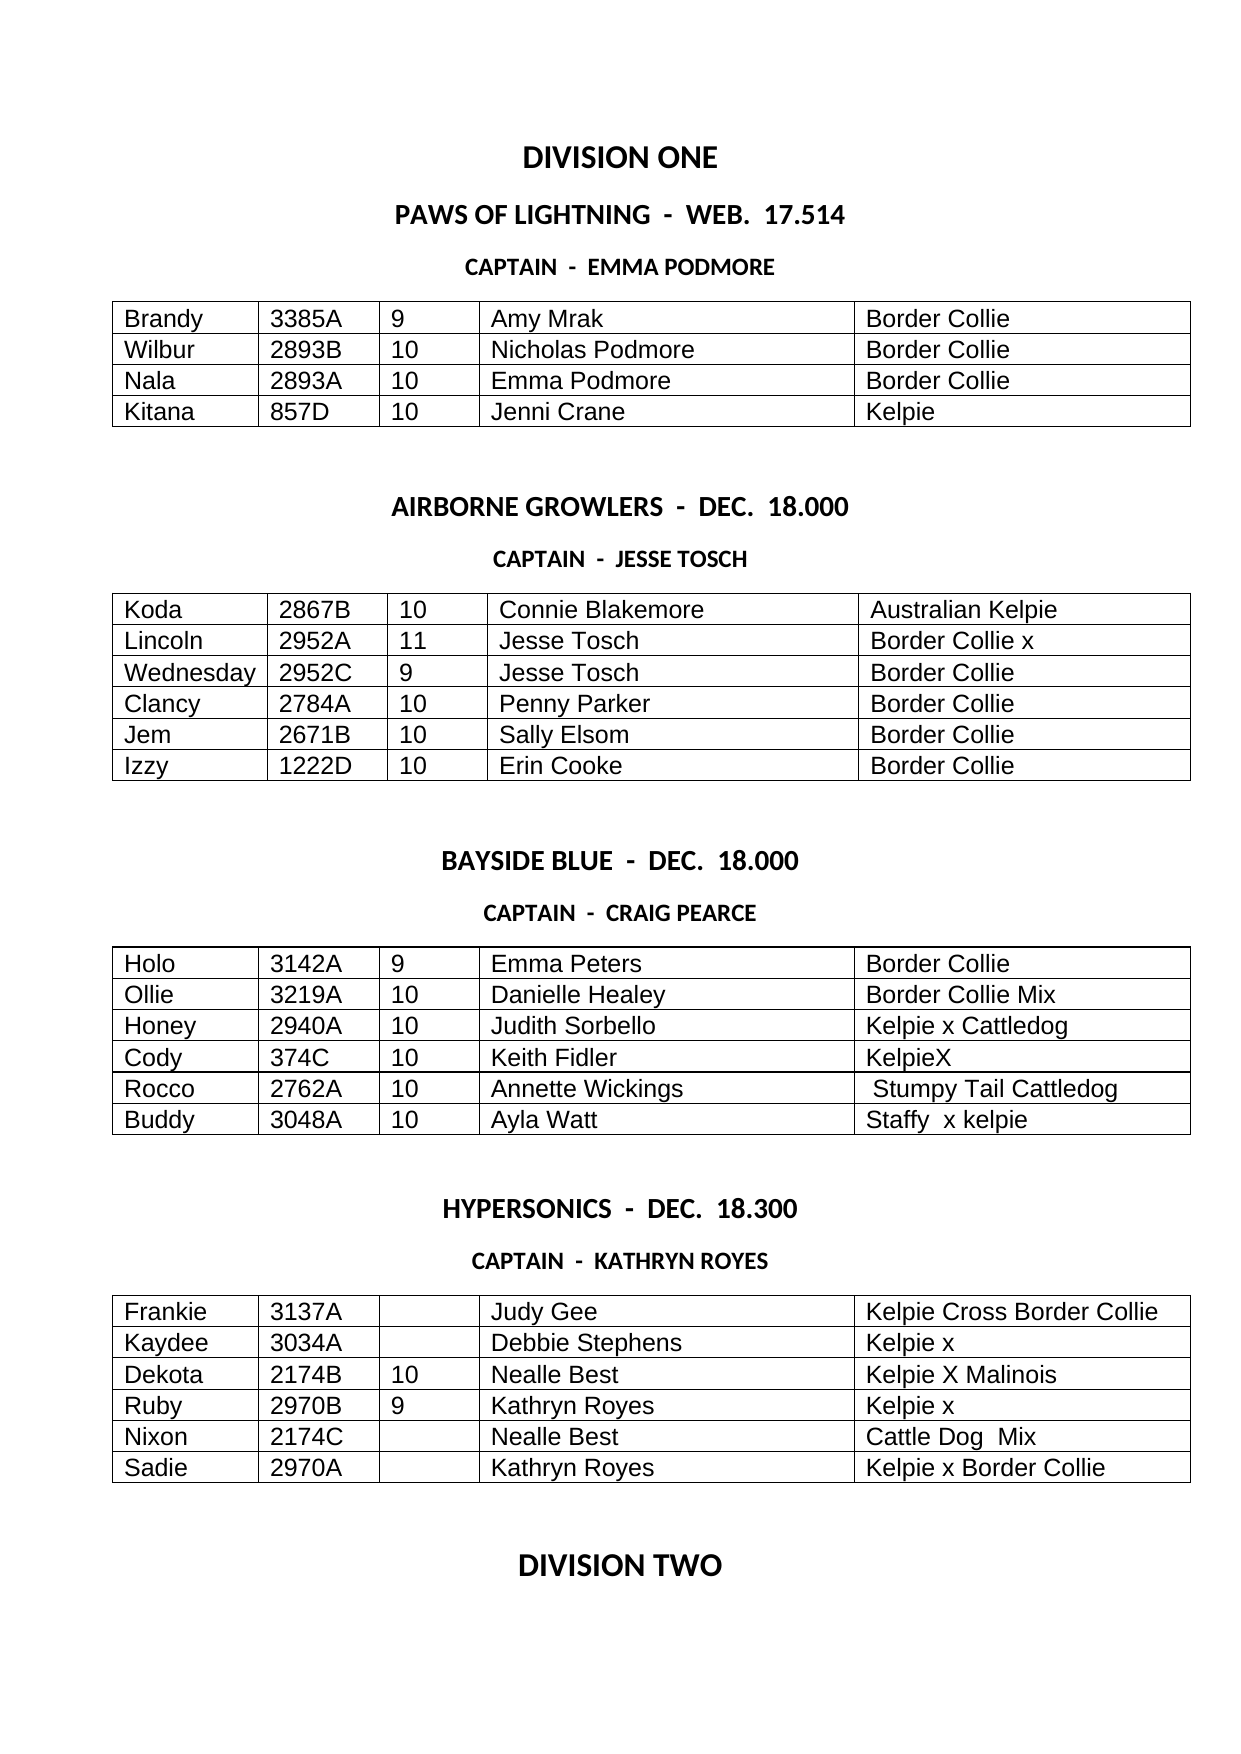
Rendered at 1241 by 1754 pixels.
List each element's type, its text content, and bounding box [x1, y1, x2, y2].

table_cell Sally Elsom [488, 719, 858, 749]
table_header Holo [113, 948, 258, 978]
text CAPTAIN - CRAIG PEARCE [112, 897, 1128, 927]
table_cell Border Collie [855, 334, 1190, 364]
table_cell Ruby [113, 1390, 258, 1420]
table_cell 2174C [259, 1421, 379, 1451]
table_cell Nala [113, 365, 258, 395]
table_cell Lincoln [113, 625, 267, 655]
table_cell Emma Podmore [480, 365, 854, 395]
table_header Brandy [113, 302, 258, 332]
table_cell 374C [259, 1041, 379, 1071]
table_header 10 [388, 594, 487, 624]
text CAPTAIN - KATHRYN ROYES [112, 1245, 1128, 1276]
table_cell 10 [380, 334, 479, 364]
table_cell 9 [388, 656, 487, 686]
table_cell 2784A [268, 687, 387, 717]
table_cell 10 [380, 1104, 479, 1134]
table_cell Danielle Healey [480, 979, 854, 1009]
table_cell 2952A [268, 625, 387, 655]
table_cell [380, 1421, 479, 1451]
table_cell Judith Sorbello [480, 1010, 854, 1040]
table_cell Penny Parker [488, 687, 858, 717]
table_header 9 [380, 302, 479, 332]
table_header 2867B [268, 594, 387, 624]
table_cell Kathryn Royes [480, 1452, 854, 1482]
table_cell Jem [113, 719, 267, 749]
table_cell 2174B [259, 1358, 379, 1388]
table_cell Border Collie [859, 750, 1190, 780]
table_header 3142A [259, 948, 379, 978]
table_cell 2893B [259, 334, 379, 364]
table_cell [380, 1452, 479, 1482]
table_header Frankie [113, 1296, 258, 1326]
table_header 9 [380, 948, 479, 978]
table_cell 2970A [259, 1452, 379, 1482]
table_cell 2671B [268, 719, 387, 749]
table_cell Jesse Tosch [488, 656, 858, 686]
table_cell Stumpy Tail Cattledog [855, 1073, 1190, 1103]
table_header Amy Mrak [480, 302, 854, 332]
table_cell 2940A [259, 1010, 379, 1040]
table_cell Nealle Best [480, 1421, 854, 1451]
table_header Koda [113, 594, 267, 624]
table_cell Kelpie X Malinois [855, 1358, 1190, 1388]
table_header 3385A [259, 302, 379, 332]
table_cell [380, 1327, 479, 1357]
table_cell Staffy x kelpie [855, 1104, 1190, 1134]
table_cell Keith Fidler [480, 1041, 854, 1071]
table_cell Wilbur [113, 334, 258, 364]
table_cell Border Collie [855, 365, 1190, 395]
table_cell Debbie Stephens [480, 1327, 854, 1357]
table_cell KelpieX [855, 1041, 1190, 1071]
table_cell Border Collie [859, 719, 1190, 749]
table_header Emma Peters [480, 948, 854, 978]
table_cell Kelpie x Border Collie [855, 1452, 1190, 1482]
table_cell Izzy [113, 750, 267, 780]
table_cell Cody [113, 1041, 258, 1071]
table_cell Border Collie x [859, 625, 1190, 655]
text DIVISION TWO [112, 1544, 1128, 1584]
table_cell Kitana [113, 396, 258, 426]
table_cell 10 [380, 979, 479, 1009]
table_cell 10 [380, 1358, 479, 1388]
table_cell 1222D [268, 750, 387, 780]
table_cell Jesse Tosch [488, 625, 858, 655]
table_cell 3048A [259, 1104, 379, 1134]
table_cell Ayla Watt [480, 1104, 854, 1134]
table_cell 10 [380, 396, 479, 426]
table_cell 2762A [259, 1073, 379, 1103]
table_header Border Collie [855, 948, 1190, 978]
table_cell Border Collie [859, 656, 1190, 686]
table_cell Annette Wickings [480, 1073, 854, 1103]
table_cell 3219A [259, 979, 379, 1009]
table_cell Kelpie x [855, 1327, 1190, 1357]
table_cell Clancy [113, 687, 267, 717]
table_header Australian Kelpie [859, 594, 1190, 624]
table_cell Nixon [113, 1421, 258, 1451]
table_cell Honey [113, 1010, 258, 1040]
table_cell Kelpie x Cattledog [855, 1010, 1190, 1040]
table_header 3137A [259, 1296, 379, 1326]
table_cell Nealle Best [480, 1358, 854, 1388]
table_cell 2952C [268, 656, 387, 686]
text DIVISION ONE [112, 136, 1128, 177]
text CAPTAIN - EMMA PODMORE [112, 252, 1128, 282]
table_cell 10 [388, 750, 487, 780]
table_cell 10 [388, 687, 487, 717]
table_header Connie Blakemore [488, 594, 858, 624]
table_header [380, 1296, 479, 1326]
table_cell Jenni Crane [480, 396, 854, 426]
table_cell 3034A [259, 1327, 379, 1357]
table_cell Border Collie [859, 687, 1190, 717]
table_cell 10 [388, 719, 487, 749]
text AIRBORNE GROWLERS - DEC. 18.000 [112, 488, 1128, 523]
table_cell 10 [380, 365, 479, 395]
table_cell 10 [380, 1073, 479, 1103]
table_cell Kathryn Royes [480, 1390, 854, 1420]
table_header Border Collie [855, 302, 1190, 332]
table_cell Erin Cooke [488, 750, 858, 780]
table_header Kelpie Cross Border Collie [855, 1296, 1190, 1326]
table_cell Cattle Dog Mix [855, 1421, 1190, 1451]
table_cell Kelpie [855, 396, 1190, 426]
table_cell Wednesday [113, 656, 267, 686]
table_cell Border Collie Mix [855, 979, 1190, 1009]
text CAPTAIN - JESSE TOSCH [112, 543, 1128, 573]
table_cell 10 [380, 1010, 479, 1040]
table_cell 2970B [259, 1390, 379, 1420]
table_cell Rocco [113, 1073, 258, 1103]
table_cell 2893A [259, 365, 379, 395]
text HYPERSONICS - DEC. 18.300 [112, 1190, 1128, 1226]
table_cell Ollie [113, 979, 258, 1009]
table_cell 11 [388, 625, 487, 655]
table_cell Kelpie x [855, 1390, 1190, 1420]
table_cell 857D [259, 396, 379, 426]
text PAWS OF LIGHTNING - WEB. 17.514 [112, 196, 1128, 232]
table_cell Nicholas Podmore [480, 334, 854, 364]
table_cell Buddy [113, 1104, 258, 1134]
table_header Judy Gee [480, 1296, 854, 1326]
text BAYSIDE BLUE - DEC. 18.000 [112, 842, 1128, 877]
table_cell Kaydee [113, 1327, 258, 1357]
table_cell Dekota [113, 1358, 258, 1388]
table_cell 10 [380, 1041, 479, 1071]
table_cell 9 [380, 1390, 479, 1420]
table_cell Sadie [113, 1452, 258, 1482]
